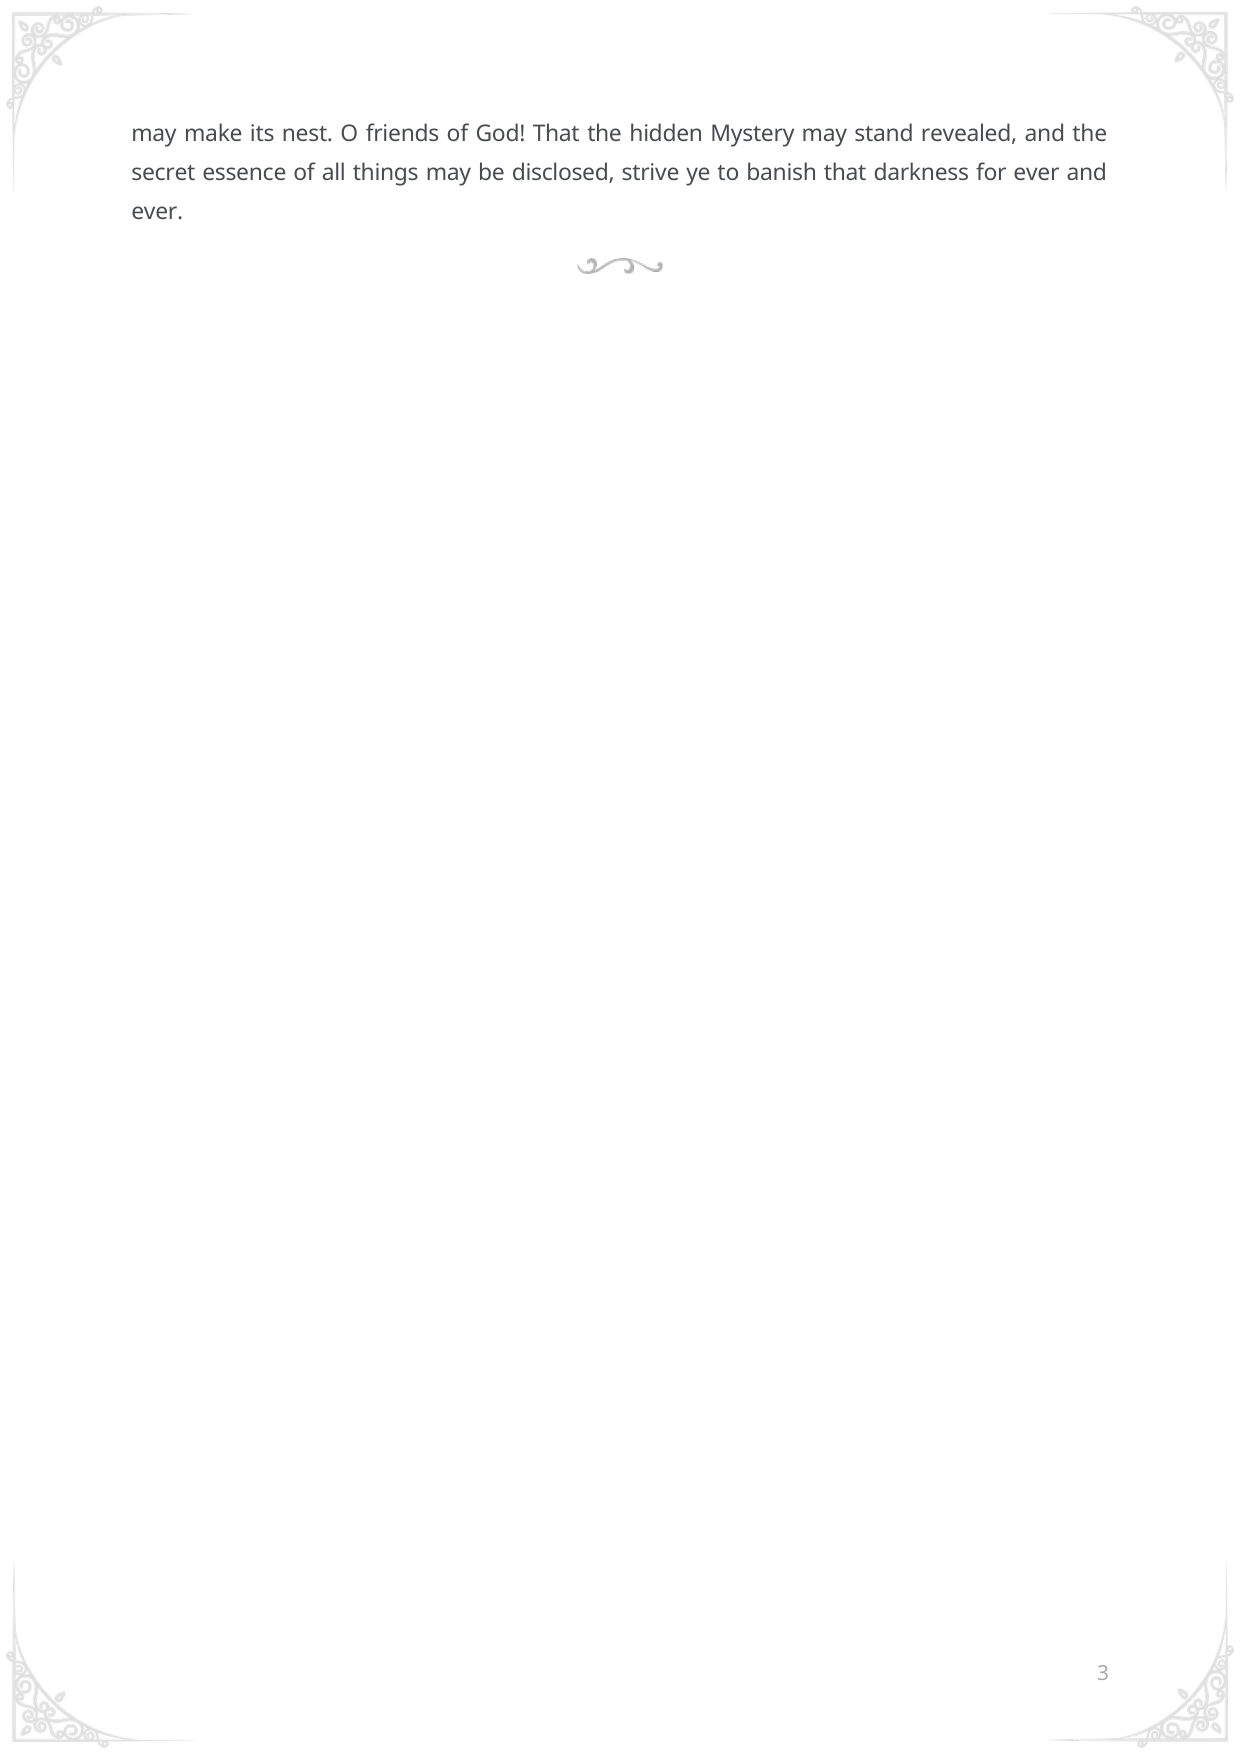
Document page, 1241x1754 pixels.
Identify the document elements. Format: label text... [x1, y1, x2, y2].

picture [6, 6, 194, 194]
picture [577, 258, 663, 274]
picture [1046, 6, 1234, 194]
picture [1046, 1560, 1234, 1748]
picture [6, 1560, 194, 1748]
